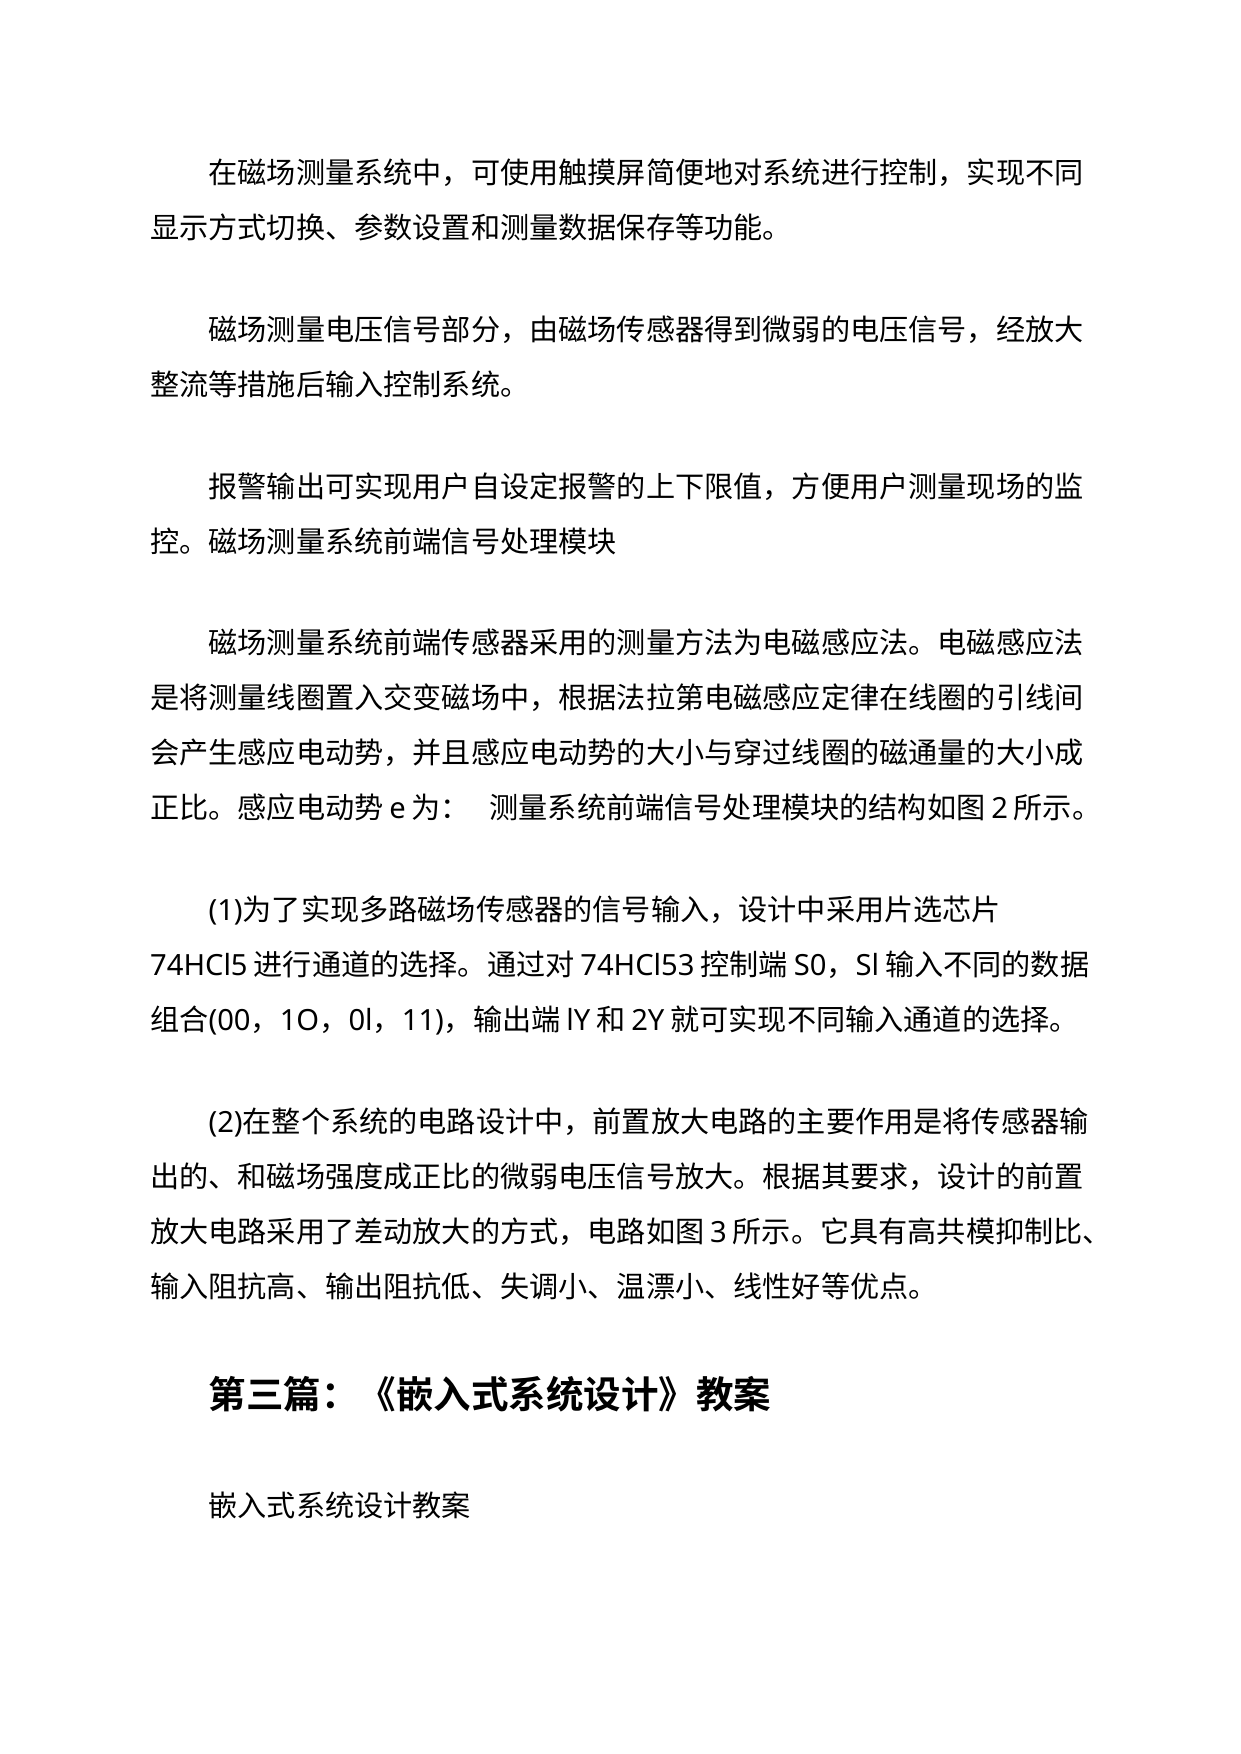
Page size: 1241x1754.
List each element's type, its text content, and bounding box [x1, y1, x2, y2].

text 嵌入式系统设计教案 [150, 1483, 1090, 1525]
text 磁场测量电压信号部分，由磁场传感器得到微弱的电压信号，经放大整流等措施后输入控制系统。 [150, 307, 1090, 404]
text 在磁场测量系统中，可使用触摸屏简便地对系统进行控制，实现不同显示方式切换、参数设置和测量数据保存等功能。 [150, 150, 1090, 247]
text 报警输出可实现用户自设定报警的上下限值，方便用户测量现场的监控。磁场测量系统前端信号处理模块 [150, 463, 1090, 561]
text 磁场测量系统前端传感器采用的测量方法为电磁感应法。电磁感应法是将测量线圈置入交变磁场中，根据法拉第电磁感应定律在线圈的引线间会产生感应电动势，并且感应电动势的大小与穿过线圈的磁通量的大小成正比。感应电动势e为： 测量系统前端信号处理模块的结构如图2所示。 [150, 620, 1090, 827]
text (1)为了实现多路磁场传感器的信号输入，设计中采用片选芯片74HCl5进行通道的选择。通过对74HCl53控制端S0，Sl输入不同的数据组合(00，1O，0l，11)，输出端lY和2Y就可实现不同输入通道的选择。 [150, 887, 1090, 1039]
text (2)在整个系统的电路设计中，前置放大电路的主要作用是将传感器输出的、和磁场强度成正比的微弱电压信号放大。根据其要求，设计的前置放大电路采用了差动放大的方式，电路如图3所示。它具有高共模抑制比、输入阻抗高、输出阻抗低、失调小、温漂小、线性好等优点。 [150, 1099, 1090, 1306]
text 第三篇：《嵌入式系统设计》教案 [150, 1365, 1090, 1419]
